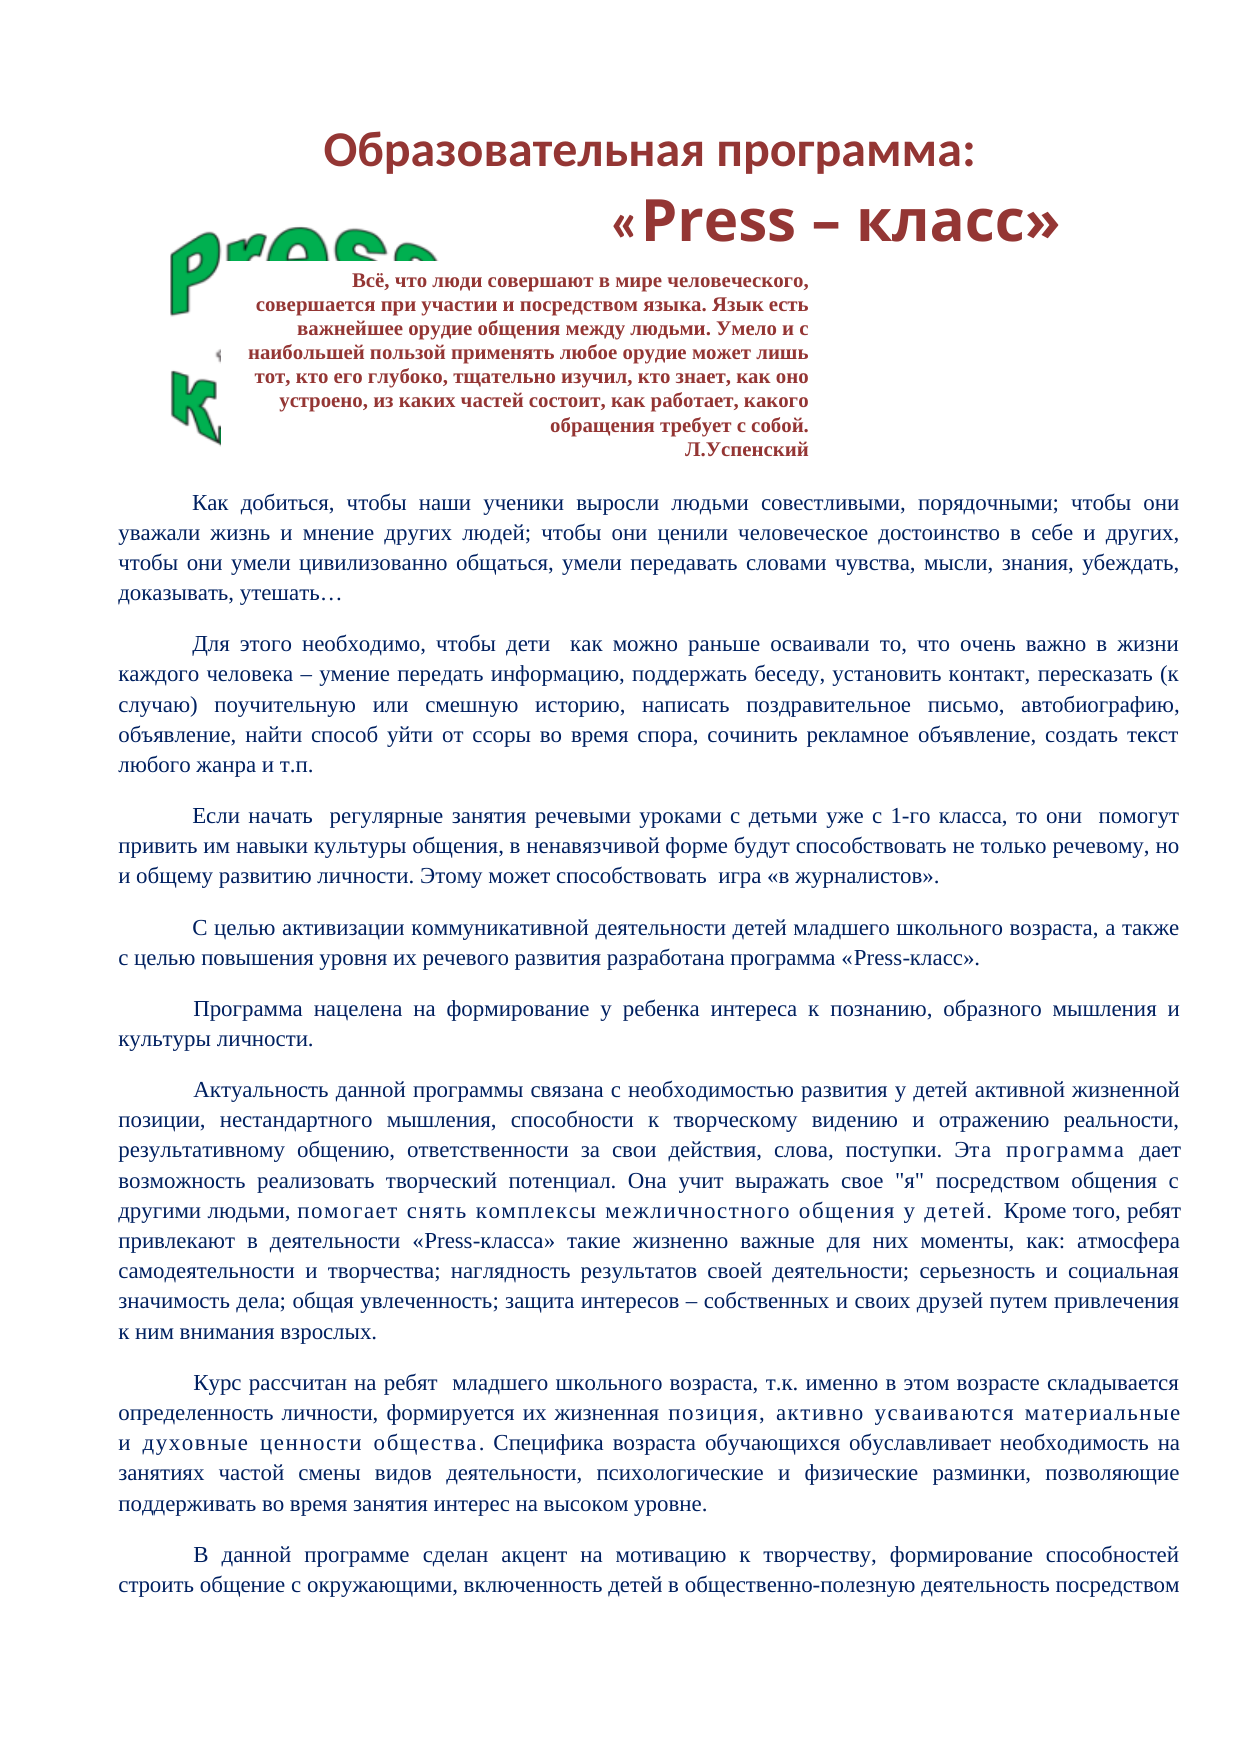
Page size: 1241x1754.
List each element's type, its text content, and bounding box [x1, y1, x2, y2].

text Программа нацелена на формирование у ребенка интереса к познанию, образного мышления и культуры личности. [118, 995, 1181, 1051]
text С целью активизации коммуникативной деятельности детей младшего школьного возраста, а также с целью повышения уровня их речевого развития разработана программа «Press-класс». [118, 914, 1181, 970]
text Если начать регулярные занятия речевыми уроками с детьми уже с 1-го класса, то они помогут привить им навыки культуры общения, в ненавязчивой форме будут способствовать не только речевому, но и общему развитию личности. Этому может способствовать игра «в журналистов». [118, 802, 1181, 889]
text «Press – класс» [118, 179, 1181, 259]
picture [170, 201, 470, 470]
text Образовательная программа: [118, 118, 1181, 179]
text Как добиться, чтобы наши ученики выросли людьми совестливыми, порядочными; чтобы они уважали жизнь и мнение других людей; чтобы они ценили человеческое достоинство в себе и других, чтобы они умели цивилизованно общаться, умели передавать словами чувства, мысли, знания, убеждать, доказывать, утешать… [118, 489, 1181, 606]
text Для этого необходимо, чтобы дети как можно раньше осваивали то, что очень важно в жизни каждого человека – умение передать информацию, поддержать беседу, установить контакт, пересказать (к случаю) поучительную или смешную историю, написать поздравительное письмо, автобиографию, объявление, найти способ уйти от ссоры во время спора, сочинить рекламное объявление, создать текст любого жанра и т.п. [118, 630, 1181, 777]
title Актуальность данной программы связана с необходимостью развития у детей активной жизненной позиции, нестандартного мышления, способности к творческому видению и отражению реальности, результативному общению, ответственности за свои действия, слова, поступки. Эта программа дает возможность реализовать творческий потенциал. Она учит выражать свое "я" посредством общения с другими людьми, помогает снять комплексы межличностного общения у детей. Кроме того, ребят привлекают в деятельности «Press-класса» такие жизненно важные для них моменты, как: атмосфера самодеятельности и творчества; наглядность результатов своей деятельности; серьезность и социальная значимость дела; общая увлеченность; защита интересов – собственных и своих друзей путем привлечения к ним внимания взрослых. [118, 1076, 1181, 1344]
text Курс рассчитан на ребят младшего школьного возраста, т.к. именно в этом возрасте складывается определенность личности, формируется их жизненная позиция, активно усваиваются материальные и духовные ценности общества. Специфика возраста обучающихся обуславливает необходимость на занятиях частой смены видов деятельности, психологические и физические разминки, позволяющие поддерживать во время занятия интерес на высоком уровне. [118, 1369, 1181, 1516]
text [118, 1541, 1181, 1597]
